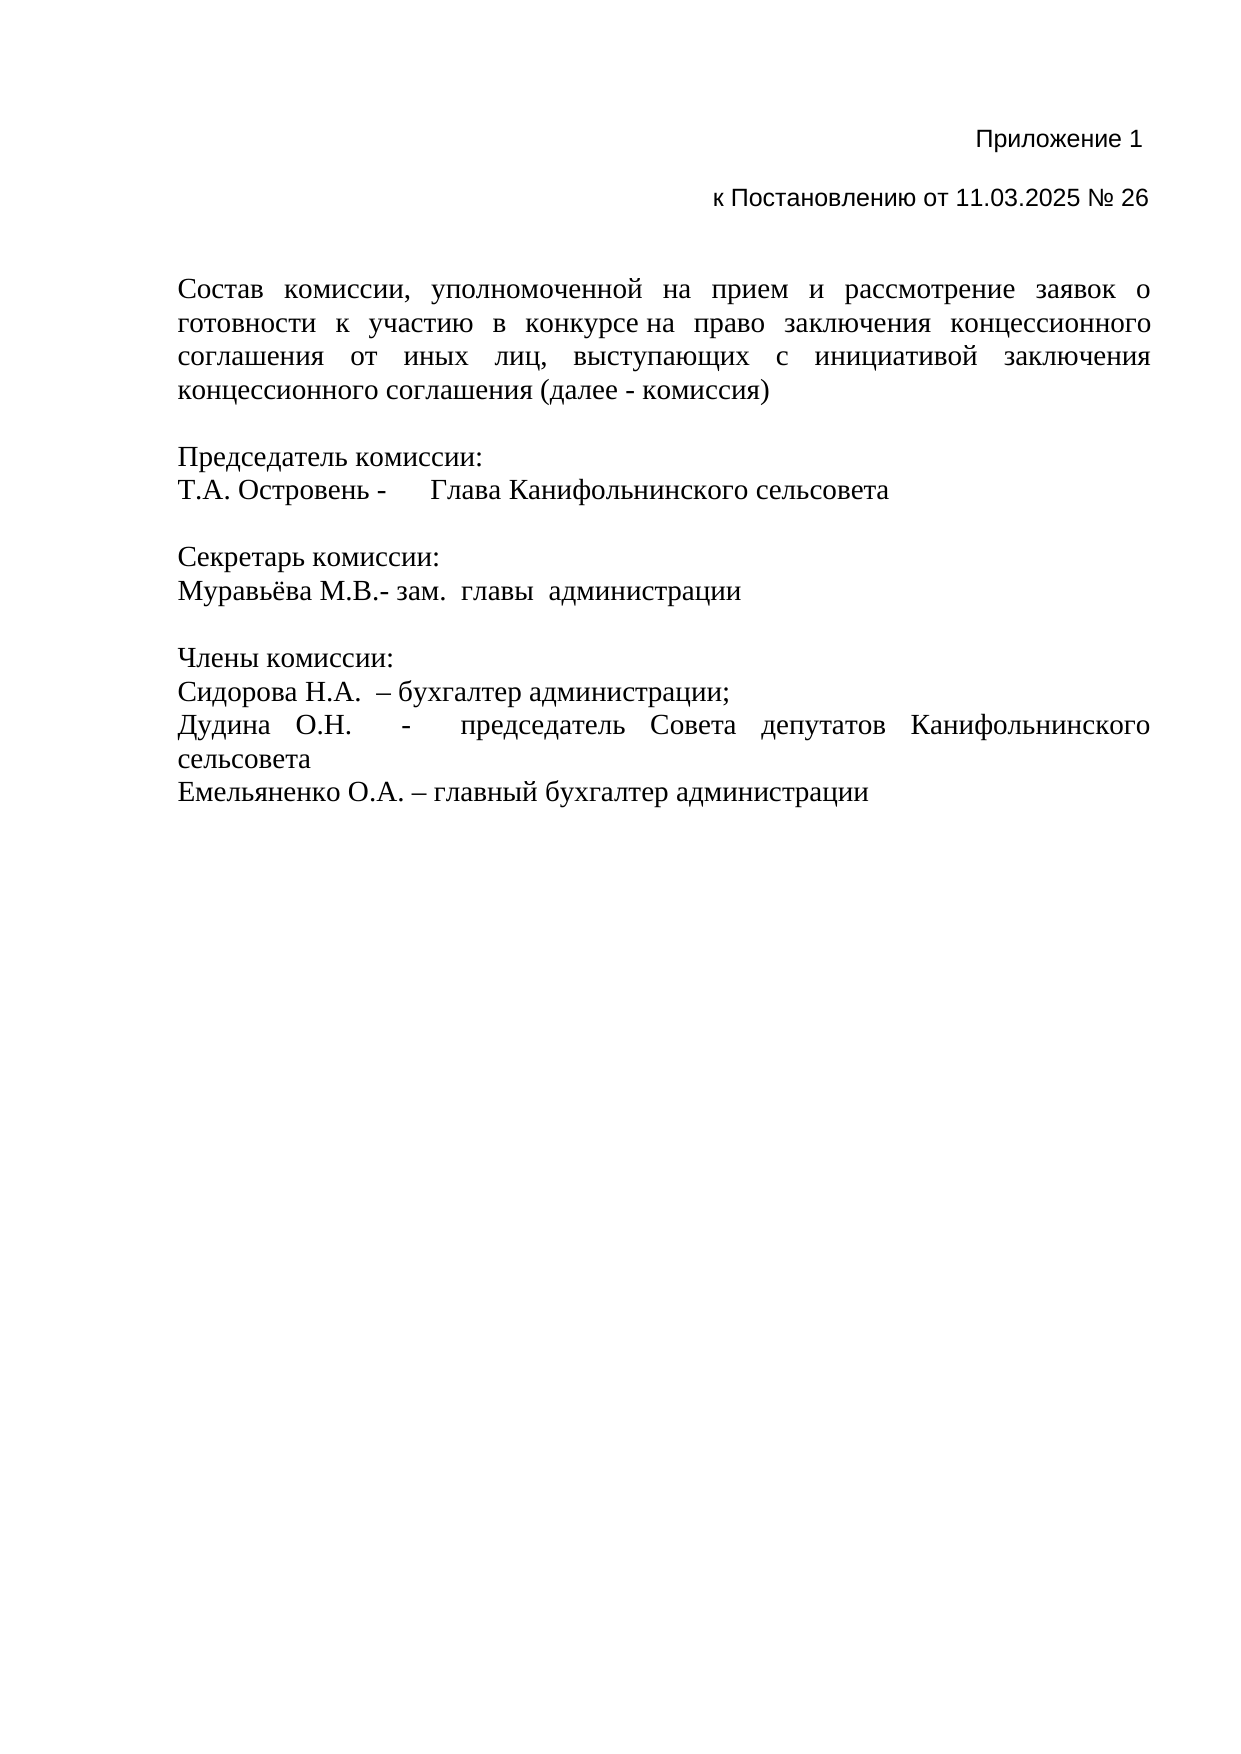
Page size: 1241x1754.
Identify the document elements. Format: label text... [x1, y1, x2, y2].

text Емельяненко О.А. – главный бухгалтер администрации [177, 774, 1152, 808]
text Сидорова Н.А. – бухгалтер администрации; [177, 674, 1152, 707]
text к Постановлению от 11.03.2025 № 26 [177, 177, 1152, 246]
text Муравьёва М.В.- зам. главы администрации [177, 573, 1152, 607]
text Приложение 1 [177, 118, 1152, 152]
text Состав комиссии, уполномоченной на прием и рассмотрение заявок о готовности к участию в конкурсе на право заключения концессионного соглашения от иных лиц, выступающих с инициативой заключения концессионного соглашения (далее - комиссия) [177, 271, 1152, 405]
text Т.А. Островень - Глава Канифольнинского сельсовета [177, 472, 1152, 506]
text Секретарь комиссии: [177, 539, 1152, 573]
text Члены комиссии: [177, 640, 1152, 674]
text Председатель комиссии: [177, 439, 1152, 472]
text Дудина О.Н. - председатель Совета депутатов Канифольнинского сельсовета [177, 707, 1152, 774]
